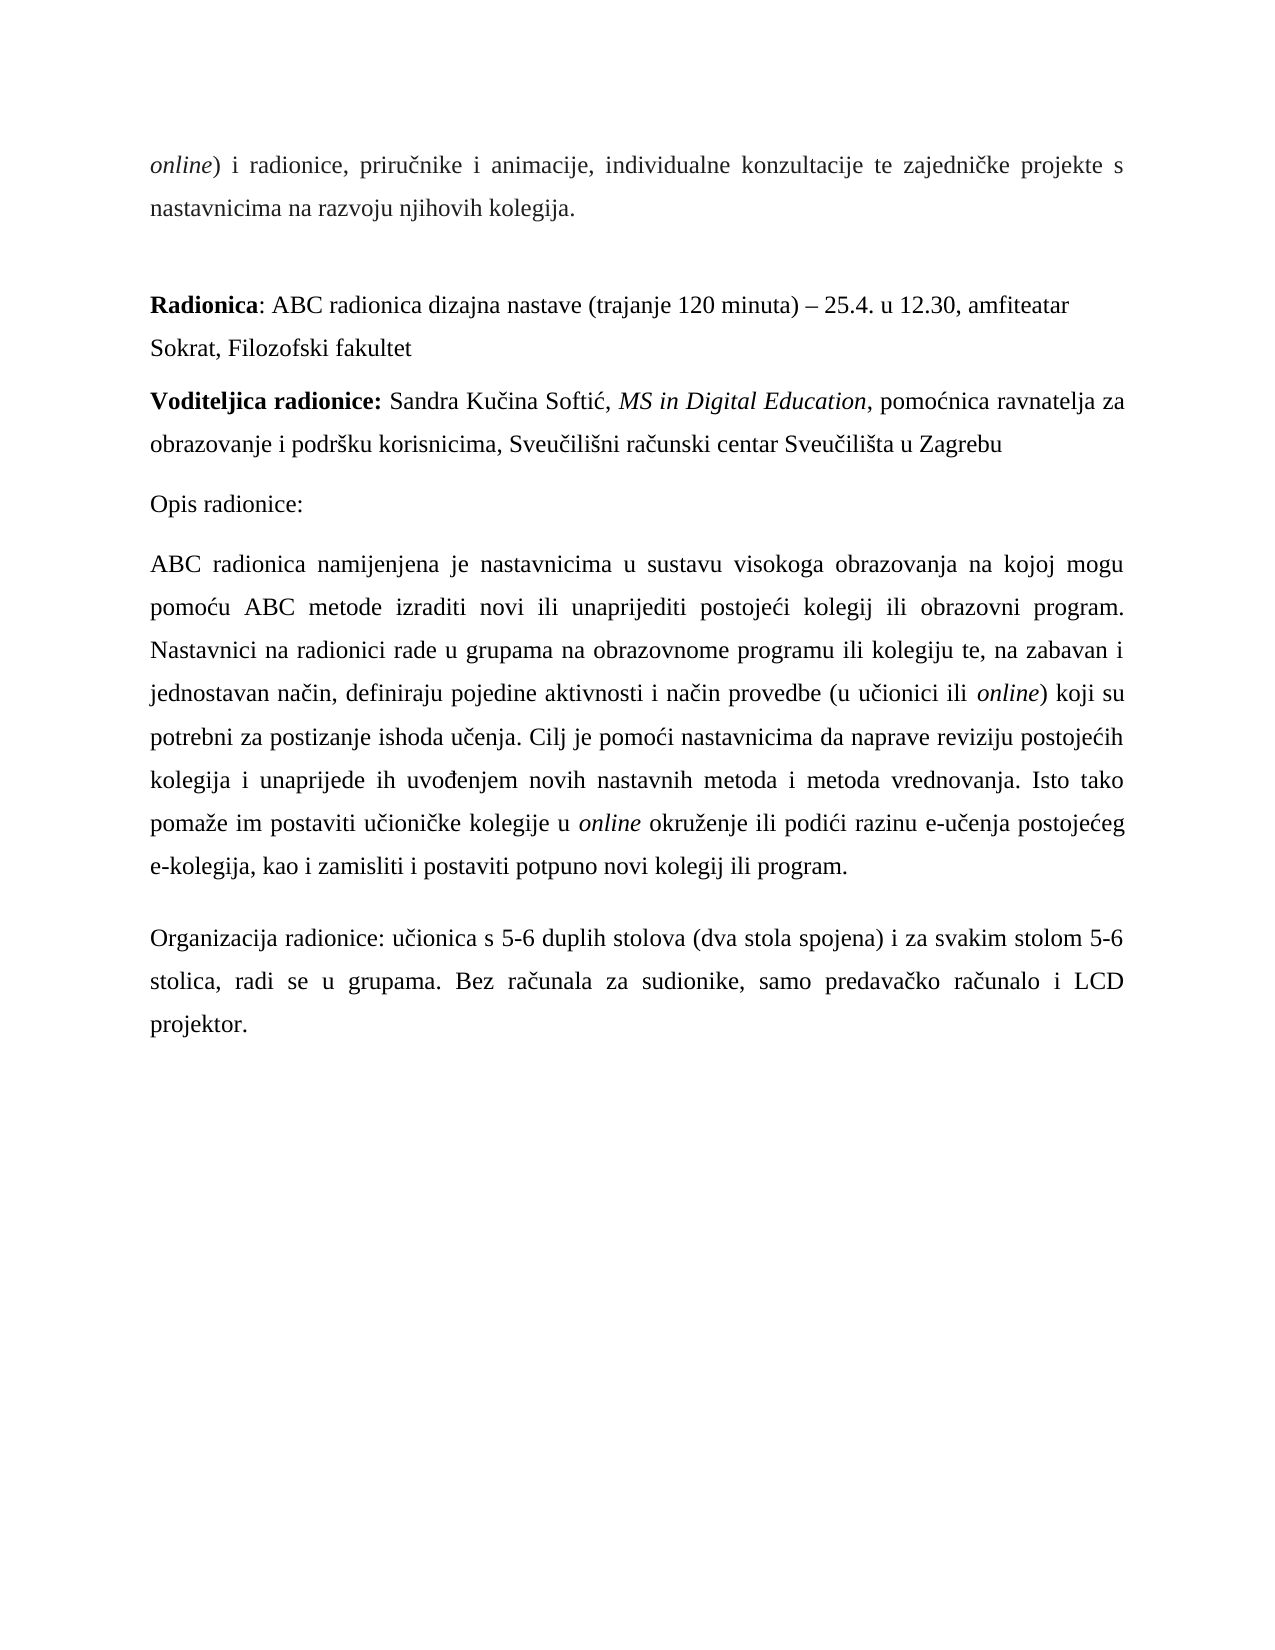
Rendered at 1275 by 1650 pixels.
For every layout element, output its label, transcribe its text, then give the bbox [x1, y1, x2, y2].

text Opis radionice: [150, 489, 1125, 518]
text Organizacija radionice: učionica s 5-6 duplih stolova (dva stola spojena) i za svakim stolom 5-6 stolica, radi se u grupama. Bez računala za sudionike, samo predavačko računalo i LCD projektor. [150, 923, 1125, 1038]
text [150, 150, 1125, 222]
text ABC radionica namijenjena je nastavnicima u sustavu visokoga obrazovanja na kojoj mogu pomoću ABC metode izraditi novi ili unaprijediti postojeći kolegij ili obrazovni program. Nastavnici na radionici rade u grupama na obrazovnome programu ili kolegiju te, na zabavan i jednostavan način, definiraju pojedine aktivnosti i način provedbe (u učionici ili online) koji su potrebni za postizanje ishoda učenja. Cilj je pomoći nastavnicima da naprave reviziju postojećih kolegija i unaprijede ih uvođenjem novih nastavnih metoda i metoda vrednovanja. Isto tako pomaže im postaviti učioničke kolegije u online okruženje ili podići razinu e-učenja postojećeg e-kolegija, kao i zamisliti i postaviti potpuno novi kolegij ili program. [150, 549, 1125, 880]
text Radionica: ABC radionica dizajna nastave (trajanje 120 minuta) – 25.4. u 12.30, amfiteatar Sokrat, Filozofski fakultet [150, 290, 1125, 362]
text Voditeljica radionice: Sandra Kučina Softić, MS in Digital Education, pomoćnica ravnatelja za obrazovanje i podršku korisnicima, Sveučilišni računski centar Sveučilišta u Zagrebu [150, 386, 1125, 458]
